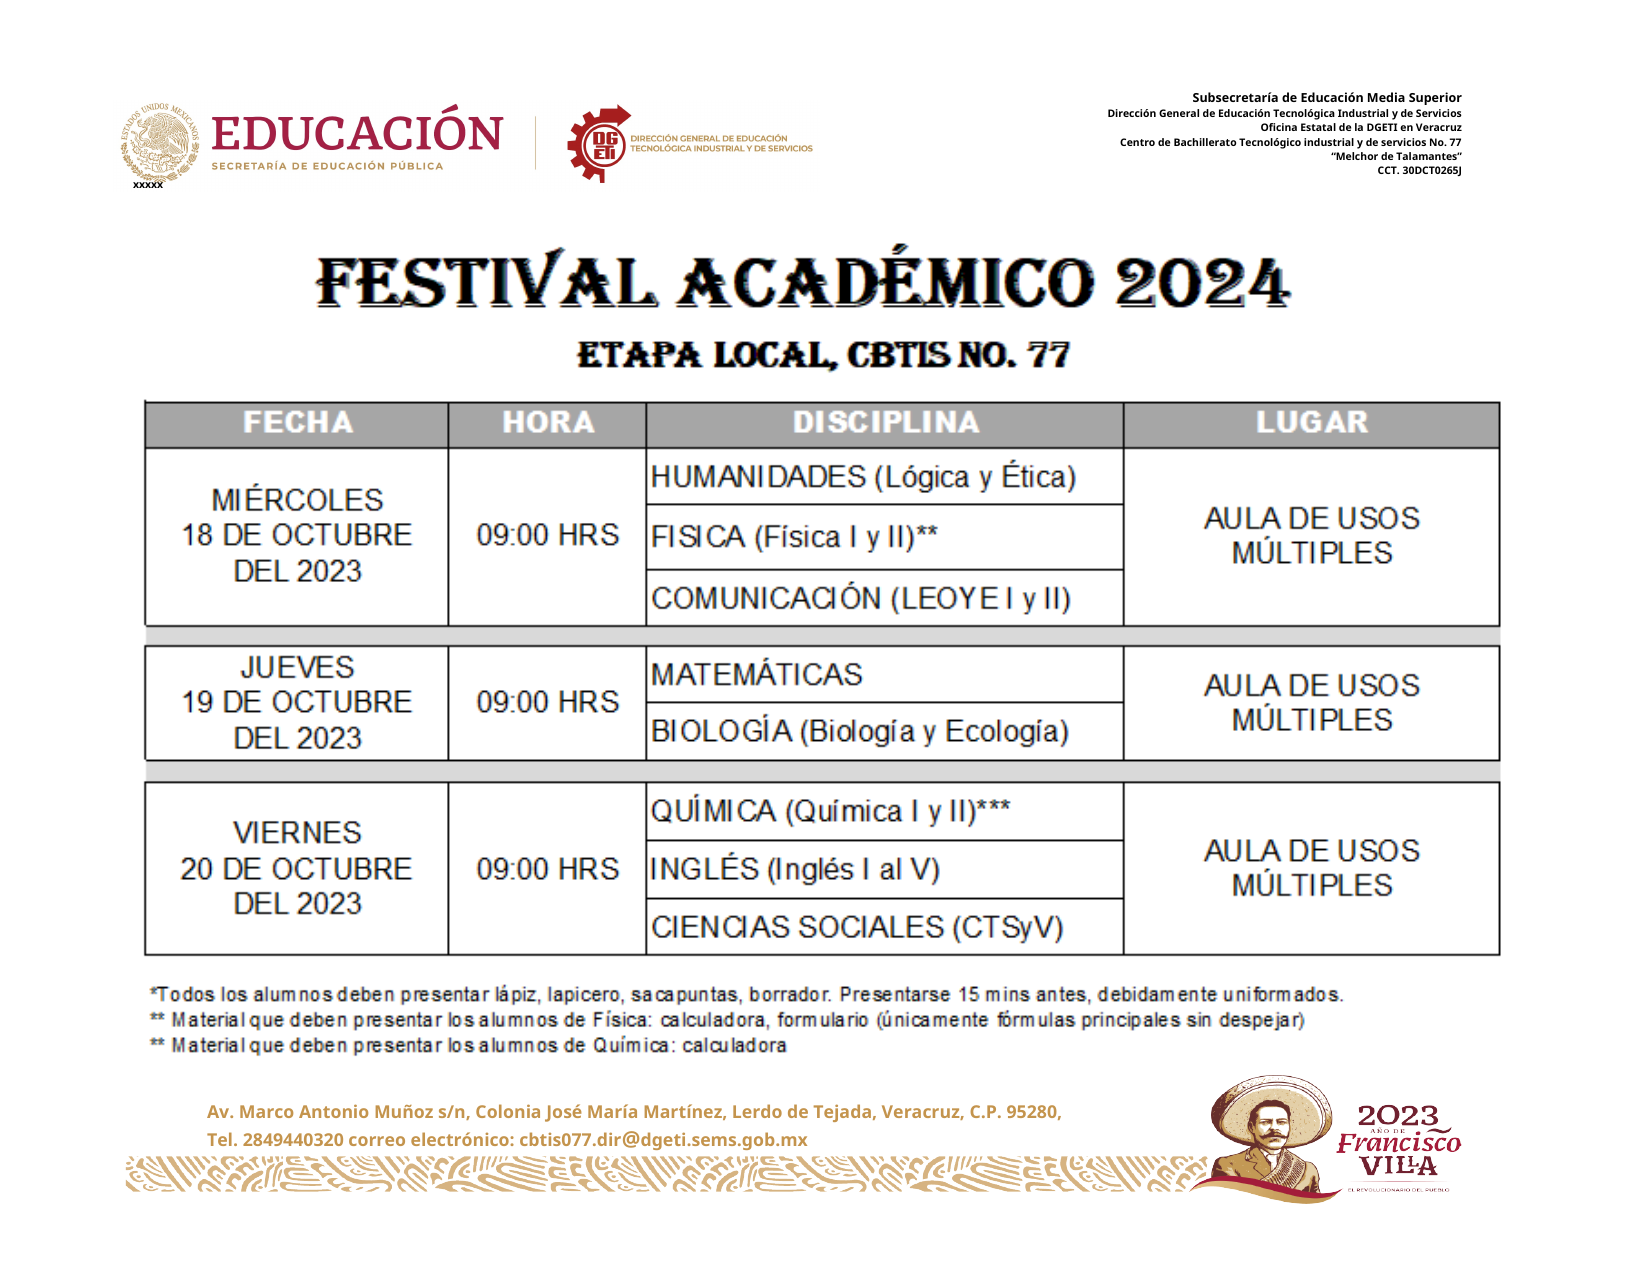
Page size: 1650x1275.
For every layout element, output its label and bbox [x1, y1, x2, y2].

picture [125, 1074, 1462, 1204]
picture [92, 196, 1553, 1064]
picture [113, 100, 820, 192]
